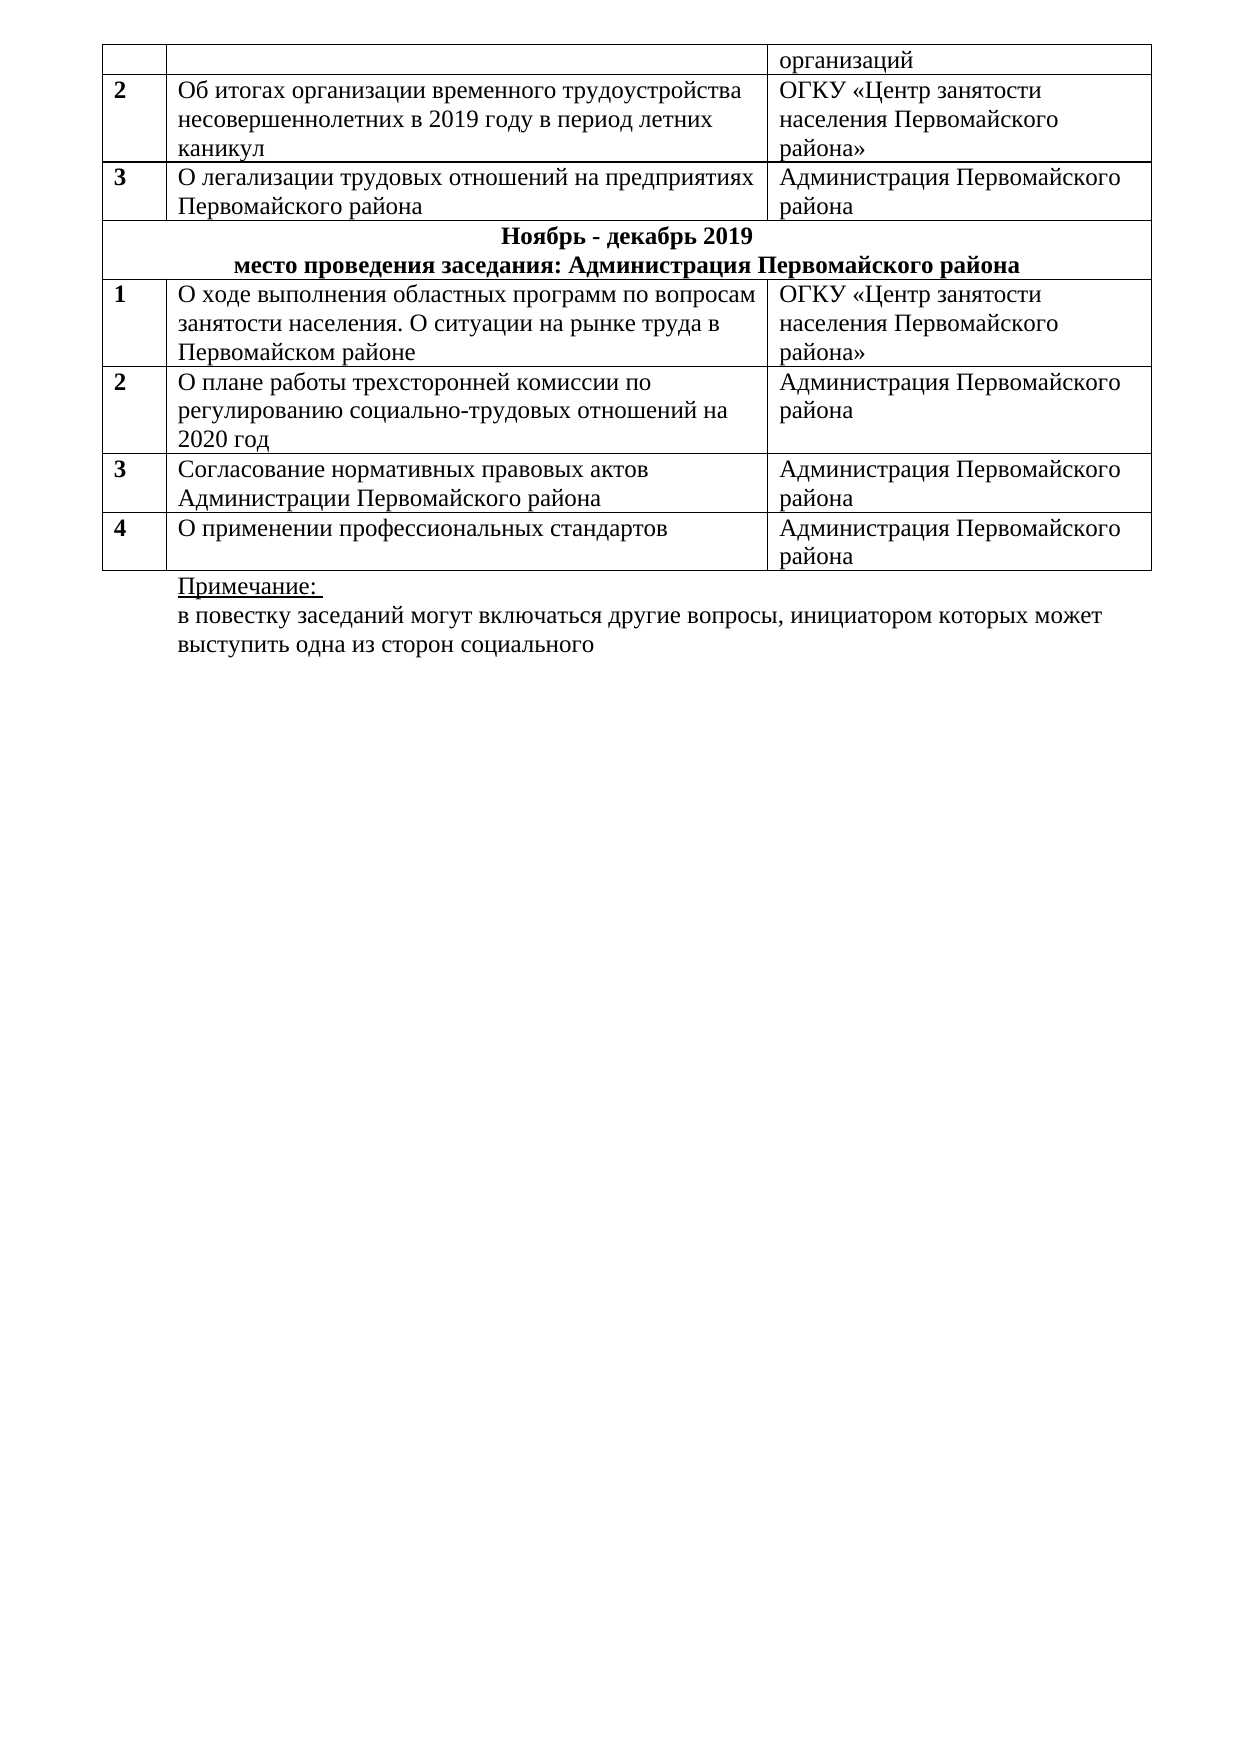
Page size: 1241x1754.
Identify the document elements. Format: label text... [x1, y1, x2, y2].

table_cell ОГКУ «Центр занятости населения Первомайского района» [768, 280, 1151, 366]
table_cell ОГКУ «Центр занятости населения Первомайского района» [768, 75, 1151, 161]
text в повестку заседаний могут включаться другие вопросы, инициатором которых может выступить одна из сторон социального [177, 600, 1152, 657]
table_cell 3 [103, 454, 166, 512]
table_cell 1 [103, 280, 166, 366]
table_cell О легализации трудовых отношений на предприятиях Первомайского района [167, 163, 767, 220]
table_cell 4 [103, 513, 166, 570]
table_cell 2 [103, 367, 166, 453]
table_cell 3 [103, 163, 166, 220]
table_cell Администрация Первомайского района [768, 513, 1151, 570]
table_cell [167, 45, 767, 74]
table_cell Ноябрь - декабрь 2019 место проведения заседания: Администрация Первомайского района [103, 221, 1151, 278]
table_cell 1. [103, 45, 166, 74]
table_cell Администрация Первомайского района [768, 163, 1151, 220]
table_cell Об итогах организации временного трудоустройства несовершеннолетних в 2019 году в период летних каникул [167, 75, 767, 161]
table_cell О ходе выполнения областных программ по вопросам занятости населения. О ситуации на рынке труда в Первомайском районе [167, 280, 767, 366]
table_cell О применении профессиональных стандартов [167, 513, 767, 570]
table_cell Администрация Первомайского района [768, 367, 1151, 453]
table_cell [768, 45, 1151, 74]
text Примечание: [177, 571, 1152, 600]
table_cell 2 [103, 75, 166, 161]
table_cell Согласование нормативных правовых актов Администрации Первомайского района [167, 454, 767, 512]
table_cell О плане работы трехсторонней комиссии по регулированию социально-трудовых отношений на 2020 год [167, 367, 767, 453]
table_cell Администрация Первомайского района [768, 454, 1151, 512]
